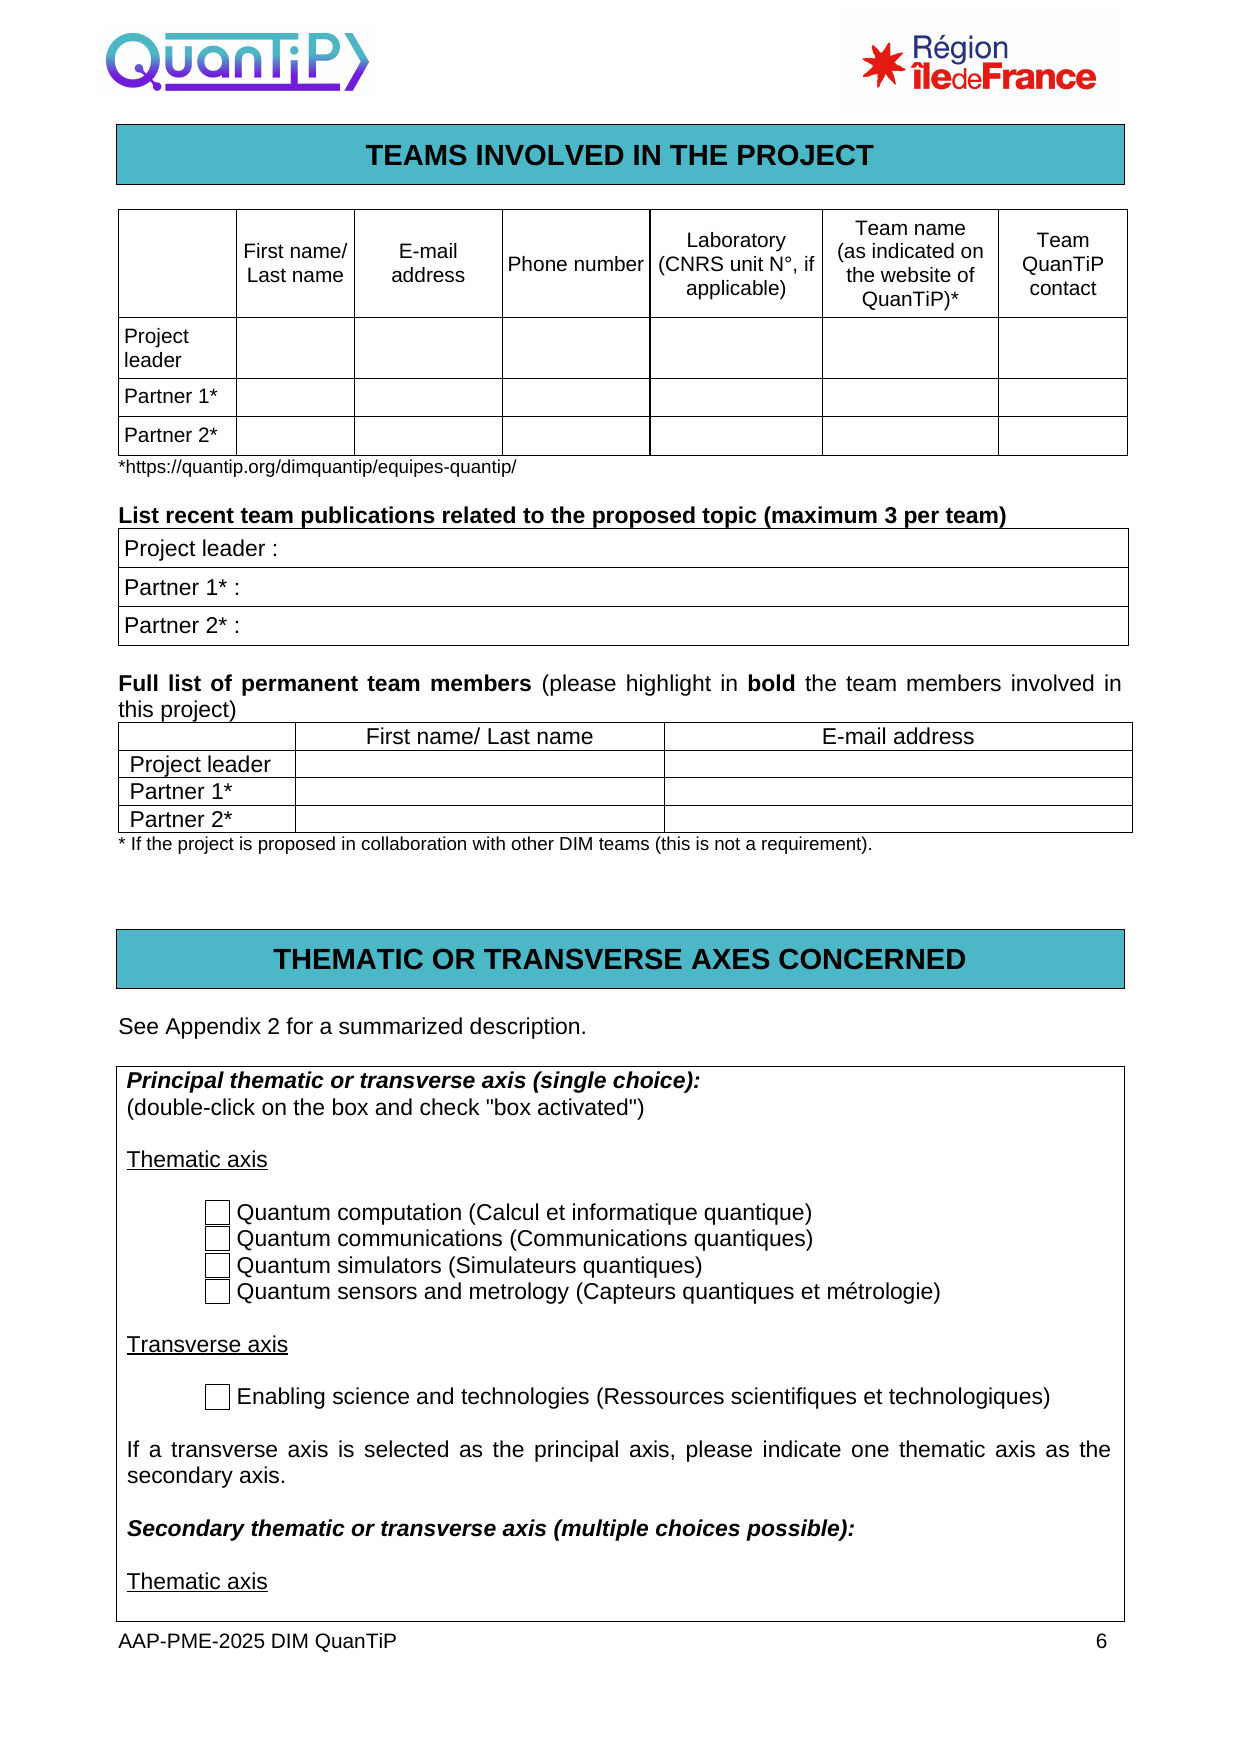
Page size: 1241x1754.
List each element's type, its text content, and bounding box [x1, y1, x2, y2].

table_cell [823, 417, 998, 455]
table_cell Partner 2* [119, 806, 295, 832]
table_cell [823, 379, 998, 416]
table_cell Partner 1* [119, 778, 295, 804]
text * If the project is proposed in collaboration with other DIM teams (this is not a requirement). [118, 833, 1122, 854]
table_header [119, 210, 236, 317]
picture [97, 25, 377, 100]
table_header E-mail address [665, 723, 1132, 750]
table_cell Partner 1* [119, 379, 236, 416]
table_cell [665, 751, 1132, 777]
table_cell [503, 318, 649, 377]
table_header Laboratory (CNRS unit N°, if applicable) [651, 210, 822, 317]
table_header Thematic or transverse axes concerned [117, 930, 1124, 988]
table_cell Partner 2* : [119, 607, 1128, 644]
table_cell [355, 379, 502, 416]
table_cell [355, 318, 502, 377]
text Full list of permanent team members (please highlight in bold the team members involved in this project) [118, 669, 1122, 722]
table_cell [296, 806, 664, 832]
table_cell [355, 417, 502, 455]
table_cell [999, 379, 1127, 416]
table_cell [999, 318, 1127, 377]
table_cell Partner 1* : [119, 568, 1128, 606]
table_cell [237, 417, 354, 455]
table_cell [999, 417, 1127, 455]
table_cell [503, 417, 649, 455]
table_cell Project leader [119, 751, 295, 777]
table_cell [237, 379, 354, 416]
table_cell [296, 751, 664, 777]
table_header [119, 723, 295, 750]
text *https://quantip.org/dimquantip/equipes-quantip/ [118, 456, 1122, 478]
table_cell [296, 778, 664, 804]
table_cell [651, 379, 822, 416]
table_header Project leader : [119, 529, 1128, 567]
table_cell [665, 806, 1132, 832]
table_cell Partner 2* [119, 417, 236, 455]
picture [836, 10, 1122, 115]
table_header Team name (as indicated on the website of QuanTiP)* [823, 210, 998, 317]
table_header E-mail address [355, 210, 502, 317]
table_cell [665, 778, 1132, 804]
table_header Team QuanTiP contact [999, 210, 1127, 317]
table_header Phone number [503, 210, 649, 317]
text List recent team publications related to the proposed topic (maximum 3 per team) [118, 502, 1122, 528]
table_header First name/ Last name [296, 723, 664, 750]
text See Appendix 2 for a summarized description. [118, 1013, 1122, 1040]
table_cell [651, 417, 822, 455]
table_cell Project leader [119, 318, 236, 377]
table_cell [823, 318, 998, 377]
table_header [117, 1067, 1124, 1621]
table_header TEAMS INVOLVED IN THE PROJECT [117, 125, 1124, 184]
table_cell [503, 379, 649, 416]
table_header First name/ Last name [237, 210, 354, 317]
table_cell [237, 318, 354, 377]
table_cell [651, 318, 822, 377]
